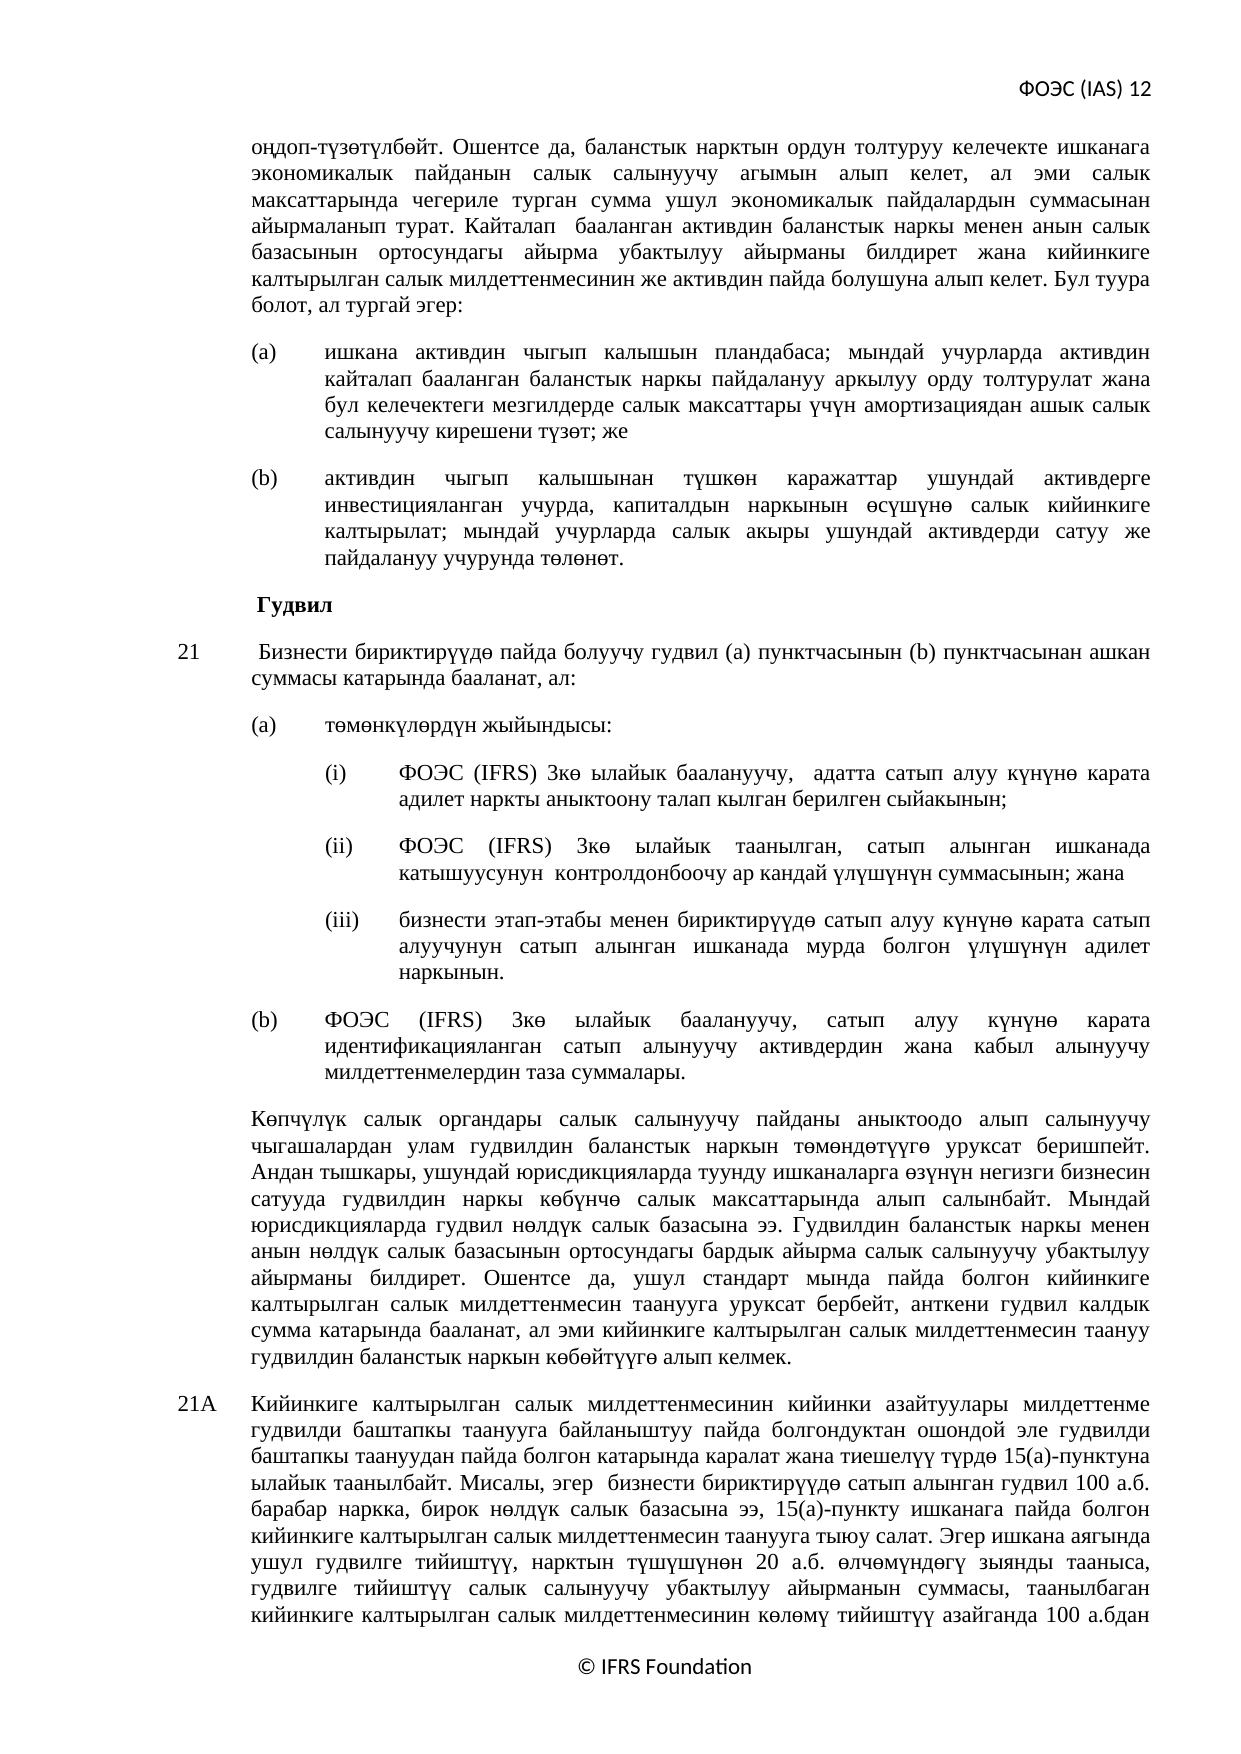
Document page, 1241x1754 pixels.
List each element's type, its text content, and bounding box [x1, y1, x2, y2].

text (ii) ФОЭС (IFRS) 3кө ылайык таанылган, сатып алынган ишканада катышуусунун контролдонбоочу ар кандай үлүшүнүн суммасынын; жана [325, 832, 1152, 885]
text (b) активдин чыгып калышынан түшкөн каражаттар ушундай активдерге инвестицияланган учурда, капиталдын наркынын өсүшүнө салык кийинкиге калтырылат; мындай учурларда салык акыры ушундай активдерди сатуу же пайдалануу учурунда төлөнөт. [251, 464, 1152, 570]
text 21 Бизнести бириктирүүдө пайда болуучу гудвил (a) пунктчасынын (b) пунктчасынан ашкан суммасы катарында бааланат, ал: [177, 638, 1152, 691]
text Гудвил [177, 591, 1152, 617]
text (b) ФОЭС (IFRS) 3кө ылайык баалануучу, сатып алуу күнүнө карата идентификацияланган сатып алынуучу активдердин жана кабыл алынуучу милдеттенмелердин таза суммалары. [251, 1006, 1152, 1085]
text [177, 1390, 1152, 1627]
text (a) ишкана активдин чыгып калышын пландабаса; мындай учурларда активдин кайталап бааланган баланстык наркы пайдалануу аркылуу орду толтурулат жана бул келечектеги мезгилдерде салык максаттары үчүн амортизациядан ашык салык салынуучу кирешени түзөт; же [251, 338, 1152, 444]
text Көпчүлүк салык органдары салык салынуучу пайданы аныктоодо алып салынуучу чыгашалардан улам гудвилдин баланстык наркын төмөндөтүүгө уруксат беришпейт. Андан тышкары, ушундай юрисдикцияларда туунду ишканаларга өзүнүн негизги бизнесин сатууда гудвилдин наркы көбүнчө салык максаттарында алып салынбайт. Мындай юрисдикцияларда гудвил нөлдүк салык базасына ээ. Гудвилдин баланстык наркы менен анын нөлдүк салык базасынын ортосундагы бардык айырма салык салынуучу убактылуу айырманы билдирет. Ошентсе да, ушул стандарт мында пайда болгон кийинкиге калтырылган салык милдеттенмесин таанууга уруксат бербейт, анткени гудвил калдык сумма катарында бааланат, ал эми кийинкиге калтырылган салык милдеттенмесин таануу гудвилдин баланстык наркын көбөйтүүгө алып келмек. [251, 1106, 1152, 1369]
text (i) ФОЭС (IFRS) 3кө ылайык баалануучу, адатта сатып алуу күнүнө карата адилет наркты аныктоону талап кылган берилген сыйакынын; [325, 759, 1152, 811]
text (a) төмөнкүлөрдүн жыйындысы: [177, 711, 1152, 738]
text (iii) бизнести этап-этабы менен бириктирүүдө сатып алуу күнүнө карата сатып алуучунун сатып алынган ишканада мурда болгон үлүшүнүн адилет наркынын. [325, 906, 1152, 985]
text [177, 133, 1152, 317]
